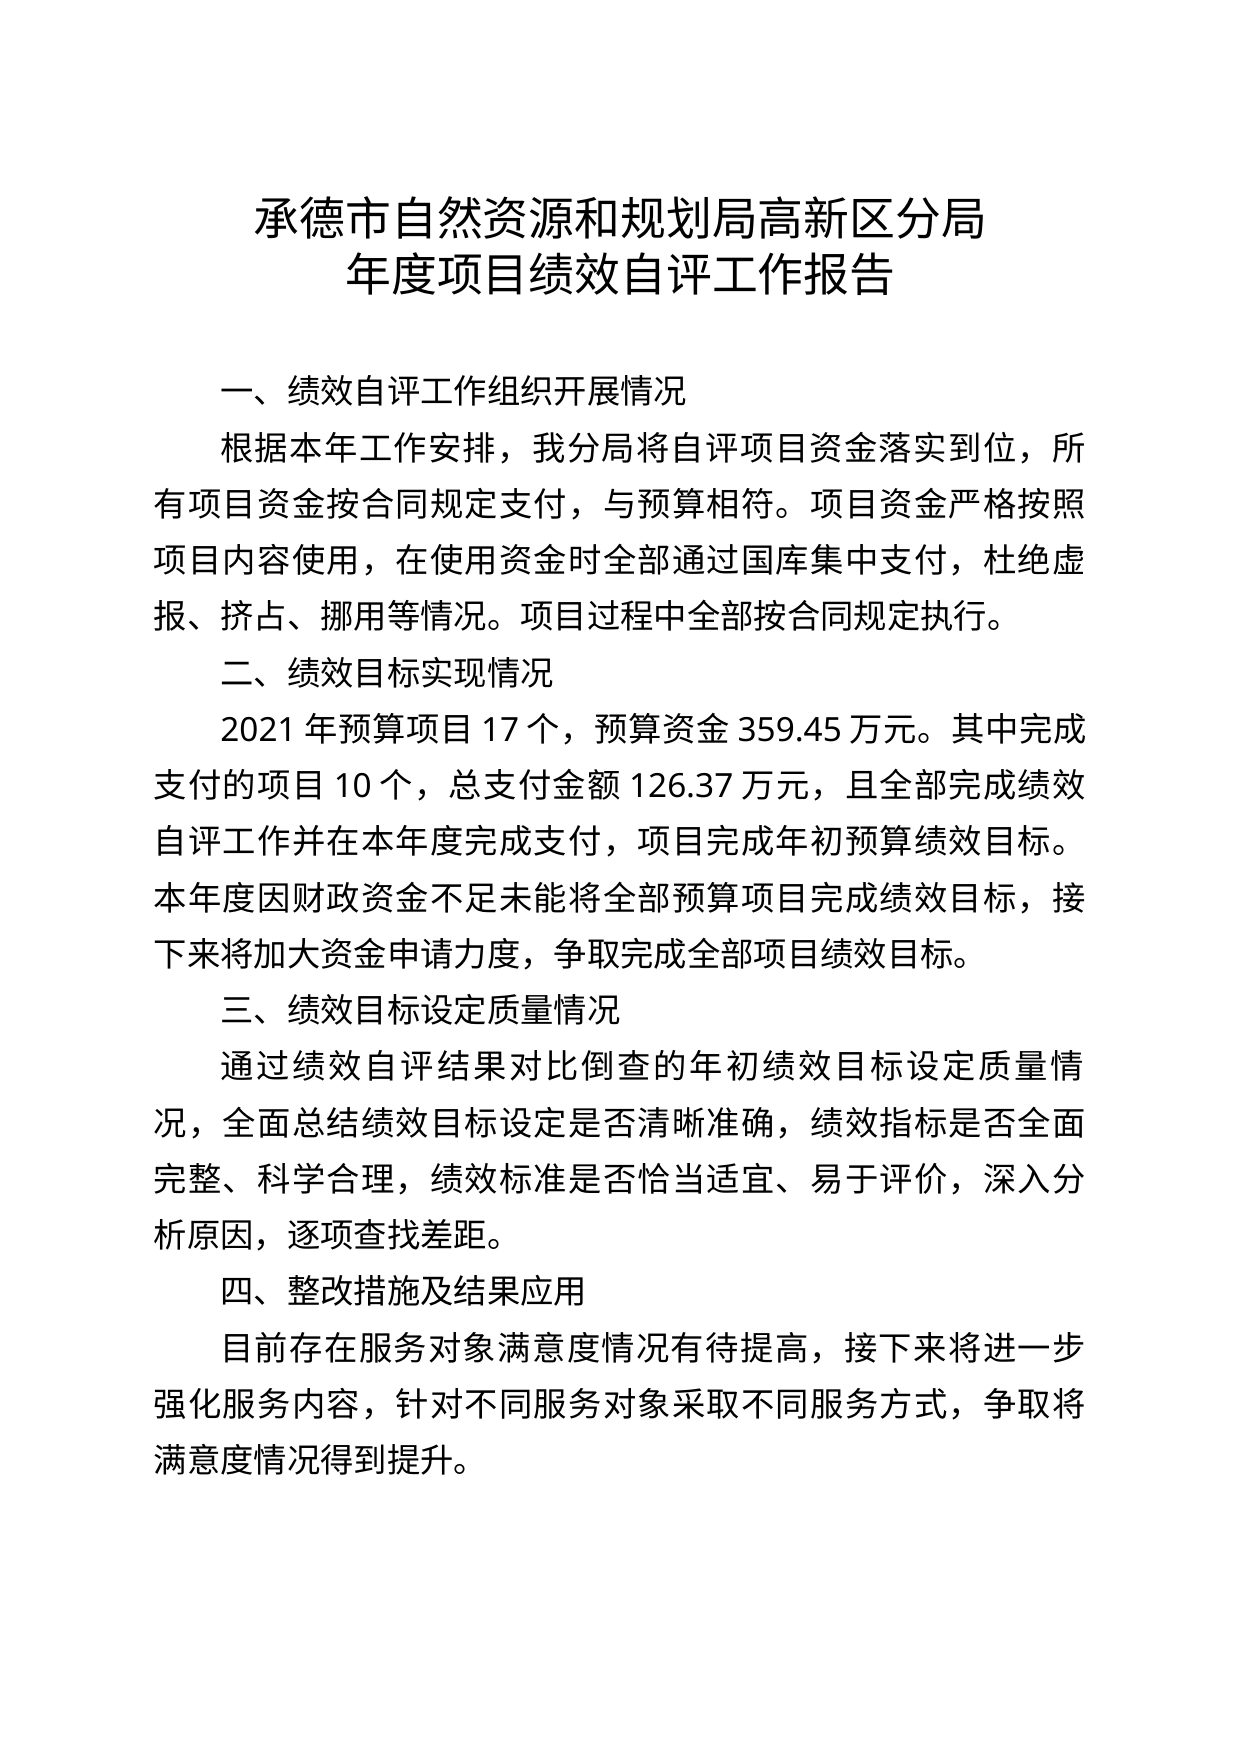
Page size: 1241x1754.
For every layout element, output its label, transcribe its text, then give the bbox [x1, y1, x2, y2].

text 通过绩效自评结果对比倒查的年初绩效目标设定质量情况，全面总结绩效目标设定是否清晰准确，绩效指标是否全面完整、科学合理，绩效标准是否恰当适宜、易于评价，深入分析原因，逐项查找差距。 [153, 1034, 1087, 1259]
text 一、绩效自评工作组织开展情况 [153, 359, 1087, 415]
text 目前存在服务对象满意度情况有待提高，接下来将进一步强化服务内容，针对不同服务对象采取不同服务方式，争取将满意度情况得到提升。 [153, 1315, 1087, 1484]
text 年度项目绩效自评工作报告 [153, 246, 1087, 302]
text 根据本年工作安排，我分局将自评项目资金落实到位，所有项目资金按合同规定支付，与预算相符。项目资金严格按照项目内容使用，在使用资金时全部通过国库集中支付，杜绝虚报、挤占、挪用等情况。项目过程中全部按合同规定执行。 [153, 415, 1087, 640]
text 四、整改措施及结果应用 [153, 1259, 1087, 1315]
text 承德市自然资源和规划局高新区分局 [153, 190, 1087, 246]
text 2021年预算项目17个，预算资金359.45万元。其中完成支付的项目10个，总支付金额126.37万元，且全部完成绩效自评工作并在本年度完成支付，项目完成年初预算绩效目标。本年度因财政资金不足未能将全部预算项目完成绩效目标，接下来将加大资金申请力度，争取完成全部项目绩效目标。 [153, 696, 1087, 977]
text 二、绩效目标实现情况 [153, 640, 1087, 696]
text 三、绩效目标设定质量情况 [153, 977, 1087, 1034]
